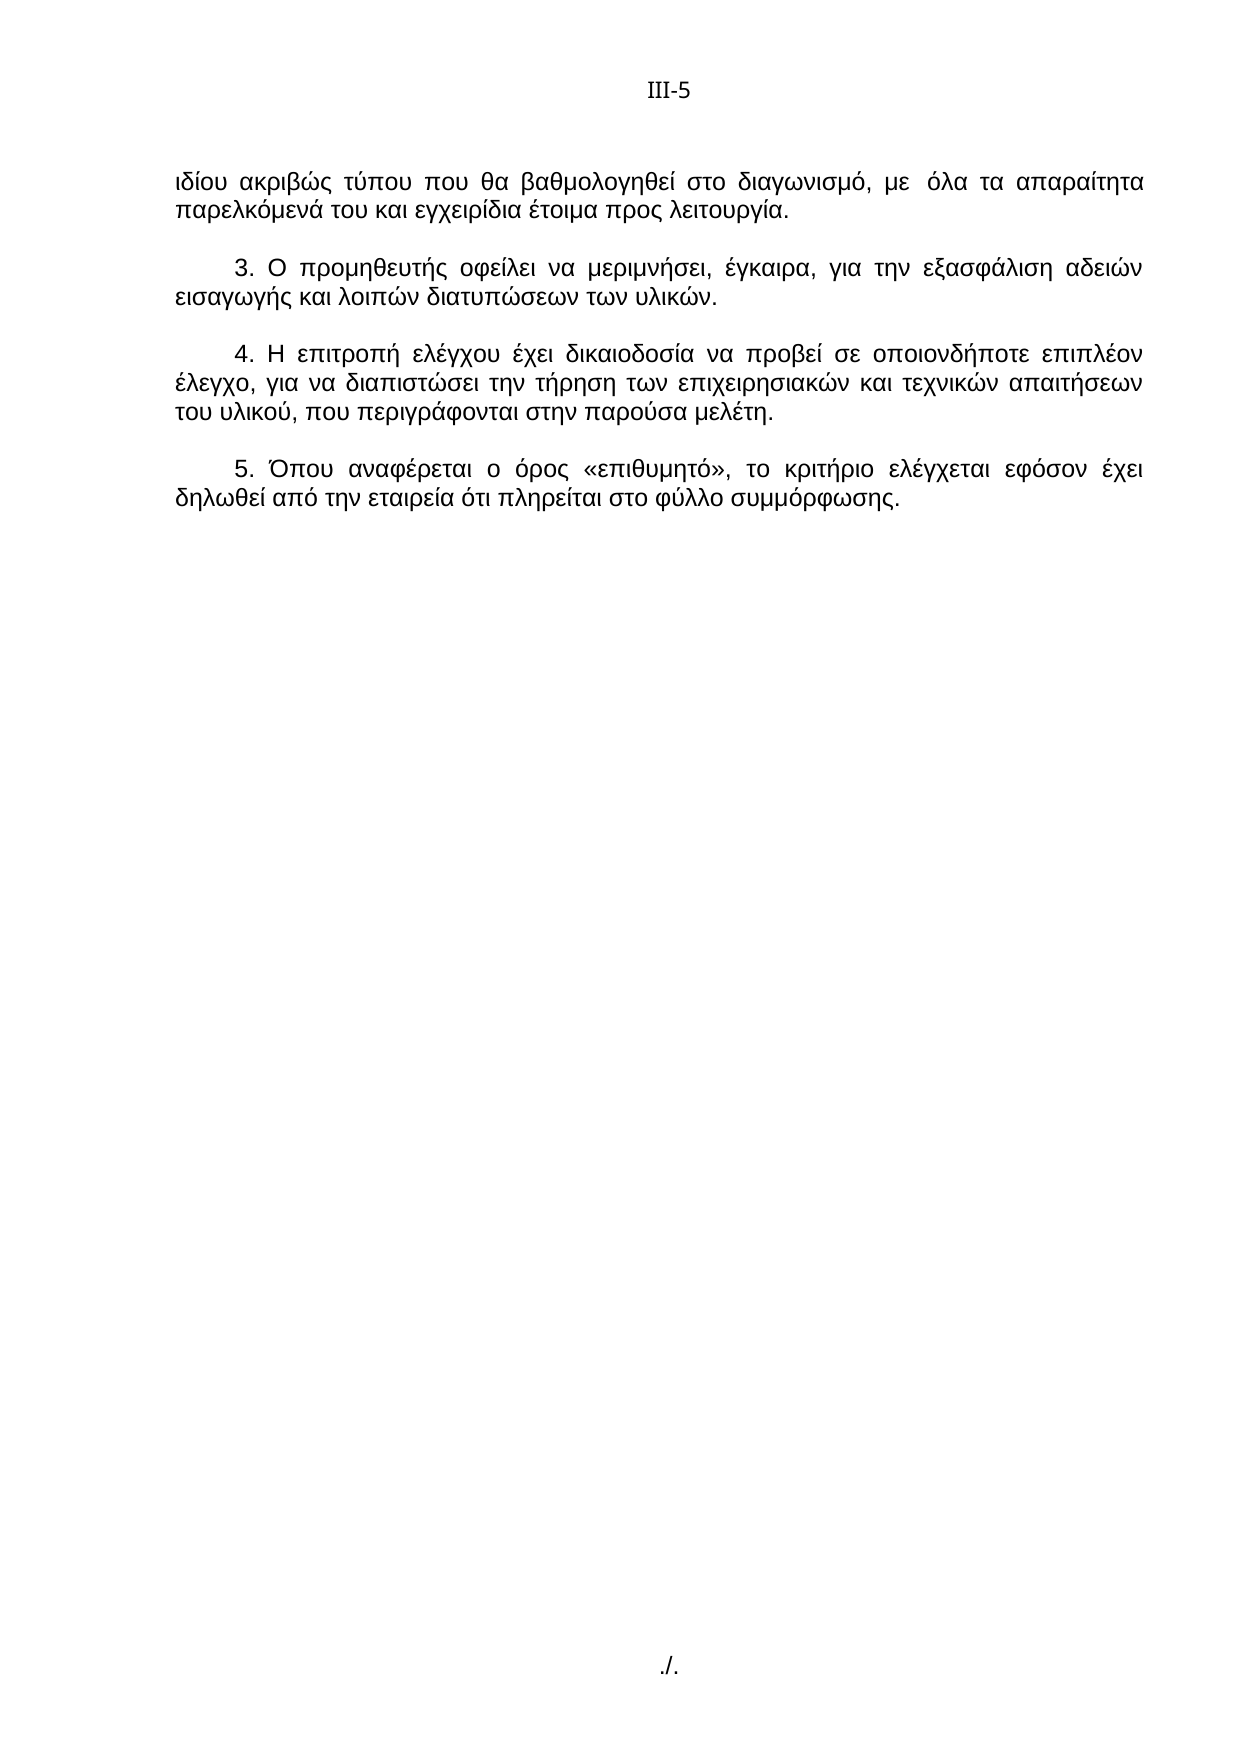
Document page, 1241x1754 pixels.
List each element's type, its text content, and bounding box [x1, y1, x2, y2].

text 4. Η επιτροπή ελέγχου έχει δικαιοδοσία να προβεί σε οποιονδήποτε επιπλέον έλεγχο, για να διαπιστώσει την τήρηση των επιχειρησιακών και τεχνικών απαιτήσεων του υλικού, που περιγράφονται στην παρούσα μελέτη. [175, 339, 1144, 425]
text 3. Ο προμηθευτής οφείλει να μεριμνήσει, έγκαιρα, για την εξασφάλιση αδειών εισαγωγής και λοιπών διατυπώσεων των υλικών. [175, 253, 1144, 310]
text 5. Όπου αναφέρεται ο όρος «επιθυμητό», το κριτήριο ελέγχεται εφόσον έχει δηλωθεί από την εταιρεία ότι πληρείται στο φύλλο συμμόρφωσης. [175, 454, 1144, 512]
